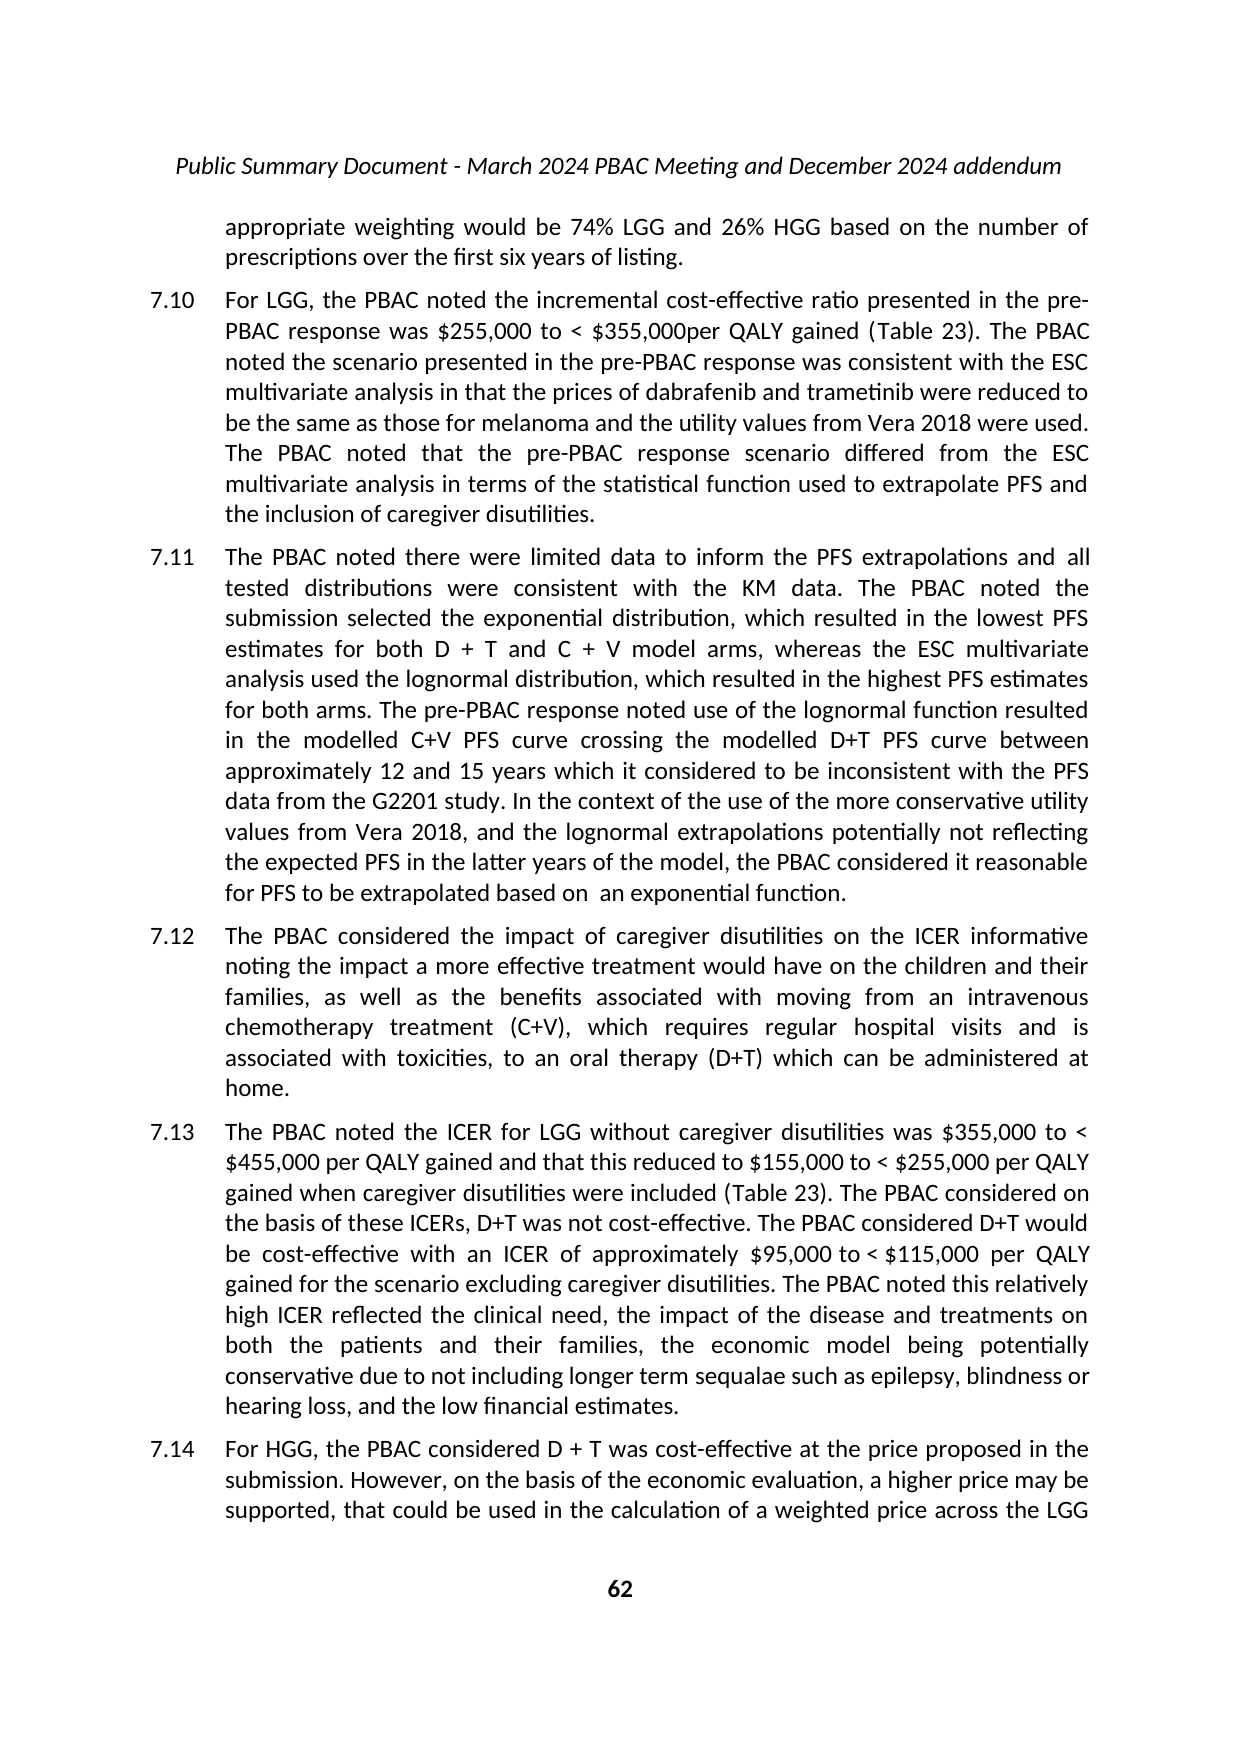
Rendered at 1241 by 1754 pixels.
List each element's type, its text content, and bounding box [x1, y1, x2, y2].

list The PBAC noted the ICER for LGG without caregiver disutilities was $355,000 to < $455,000 per QALY gained and that this reduced to $155,000 to < $255,000 per QALY gained when caregiver disutilities were included (Table 23). The PBAC considered on the basis of these ICERs, D+T was not cost-effective. The PBAC considered D+T would be cost-effective with an ICER of approximately $95,000 to < $115,000 per QALY gained for the scenario excluding caregiver disutilities. The PBAC noted this relatively high ICER reflected the clinical need, the impact of the disease and treatments on both the patients and their families, the economic model being potentially conservative due to not including longer term sequalae such as epilepsy, blindness or hearing loss, and the low financial estimates. [150, 1116, 1090, 1421]
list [150, 1433, 1090, 1525]
list The PBAC considered the impact of caregiver disutilities on the ICER informative noting the impact a more effective treatment would have on the children and their families, as well as the benefits associated with moving from an intravenous chemotherapy treatment (C+V), which requires regular hospital visits and is associated with toxicities, to an oral therapy (D+T) which can be administered at home. [150, 920, 1090, 1103]
list The PBAC noted there were limited data to inform the PFS extrapolations and all tested distributions were consistent with the KM data. The PBAC noted the submission selected the exponential distribution, which resulted in the lowest PFS estimates for both D + T and C + V model arms, whereas the ESC multivariate analysis used the lognormal distribution, which resulted in the highest PFS estimates for both arms. The pre-PBAC response noted use of the lognormal function resulted in the modelled C+V PFS curve crossing the modelled D+T PFS curve between approximately 12 and 15 years which it considered to be inconsistent with the PFS data from the G2201 study. In the context of the use of the more conservative utility values from Vera 2018, and the lognormal extrapolations potentially not reflecting the expected PFS in the latter years of the model, the PBAC considered it reasonable for PFS to be extrapolated based on an exponential function. [150, 541, 1090, 907]
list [150, 211, 1090, 272]
list For LGG, the PBAC noted the incremental cost-effective ratio presented in the pre-PBAC response was $255,000 to < $355,000per QALY gained (Table 23). The PBAC noted the scenario presented in the pre-PBAC response was consistent with the ESC multivariate analysis in that the prices of dabrafenib and trametinib were reduced to be the same as those for melanoma and the utility values from Vera 2018 were used. The PBAC noted that the pre-PBAC response scenario differed from the ESC multivariate analysis in terms of the statistical function used to extrapolate PFS and the inclusion of caregiver disutilities. [150, 284, 1090, 529]
